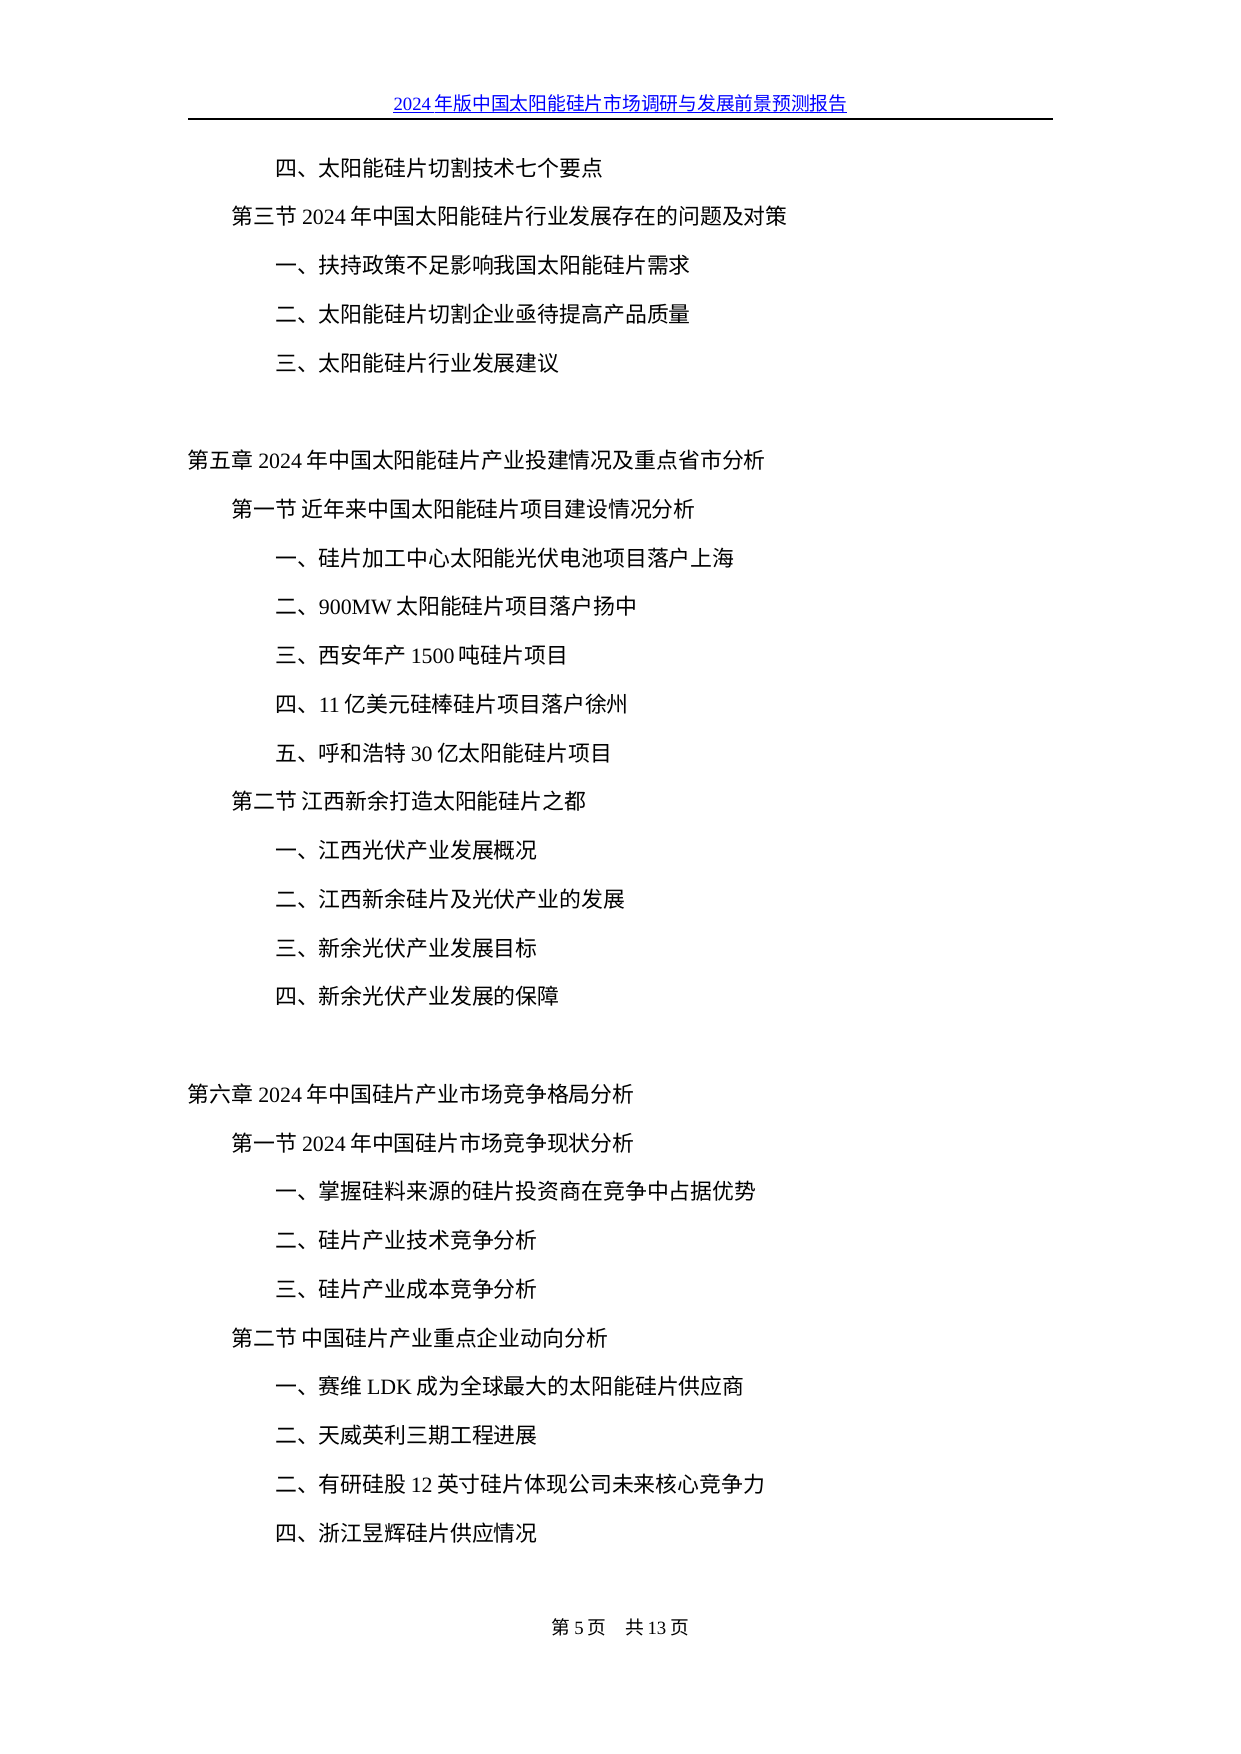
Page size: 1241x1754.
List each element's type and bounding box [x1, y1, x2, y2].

text [187, 150, 1053, 1548]
